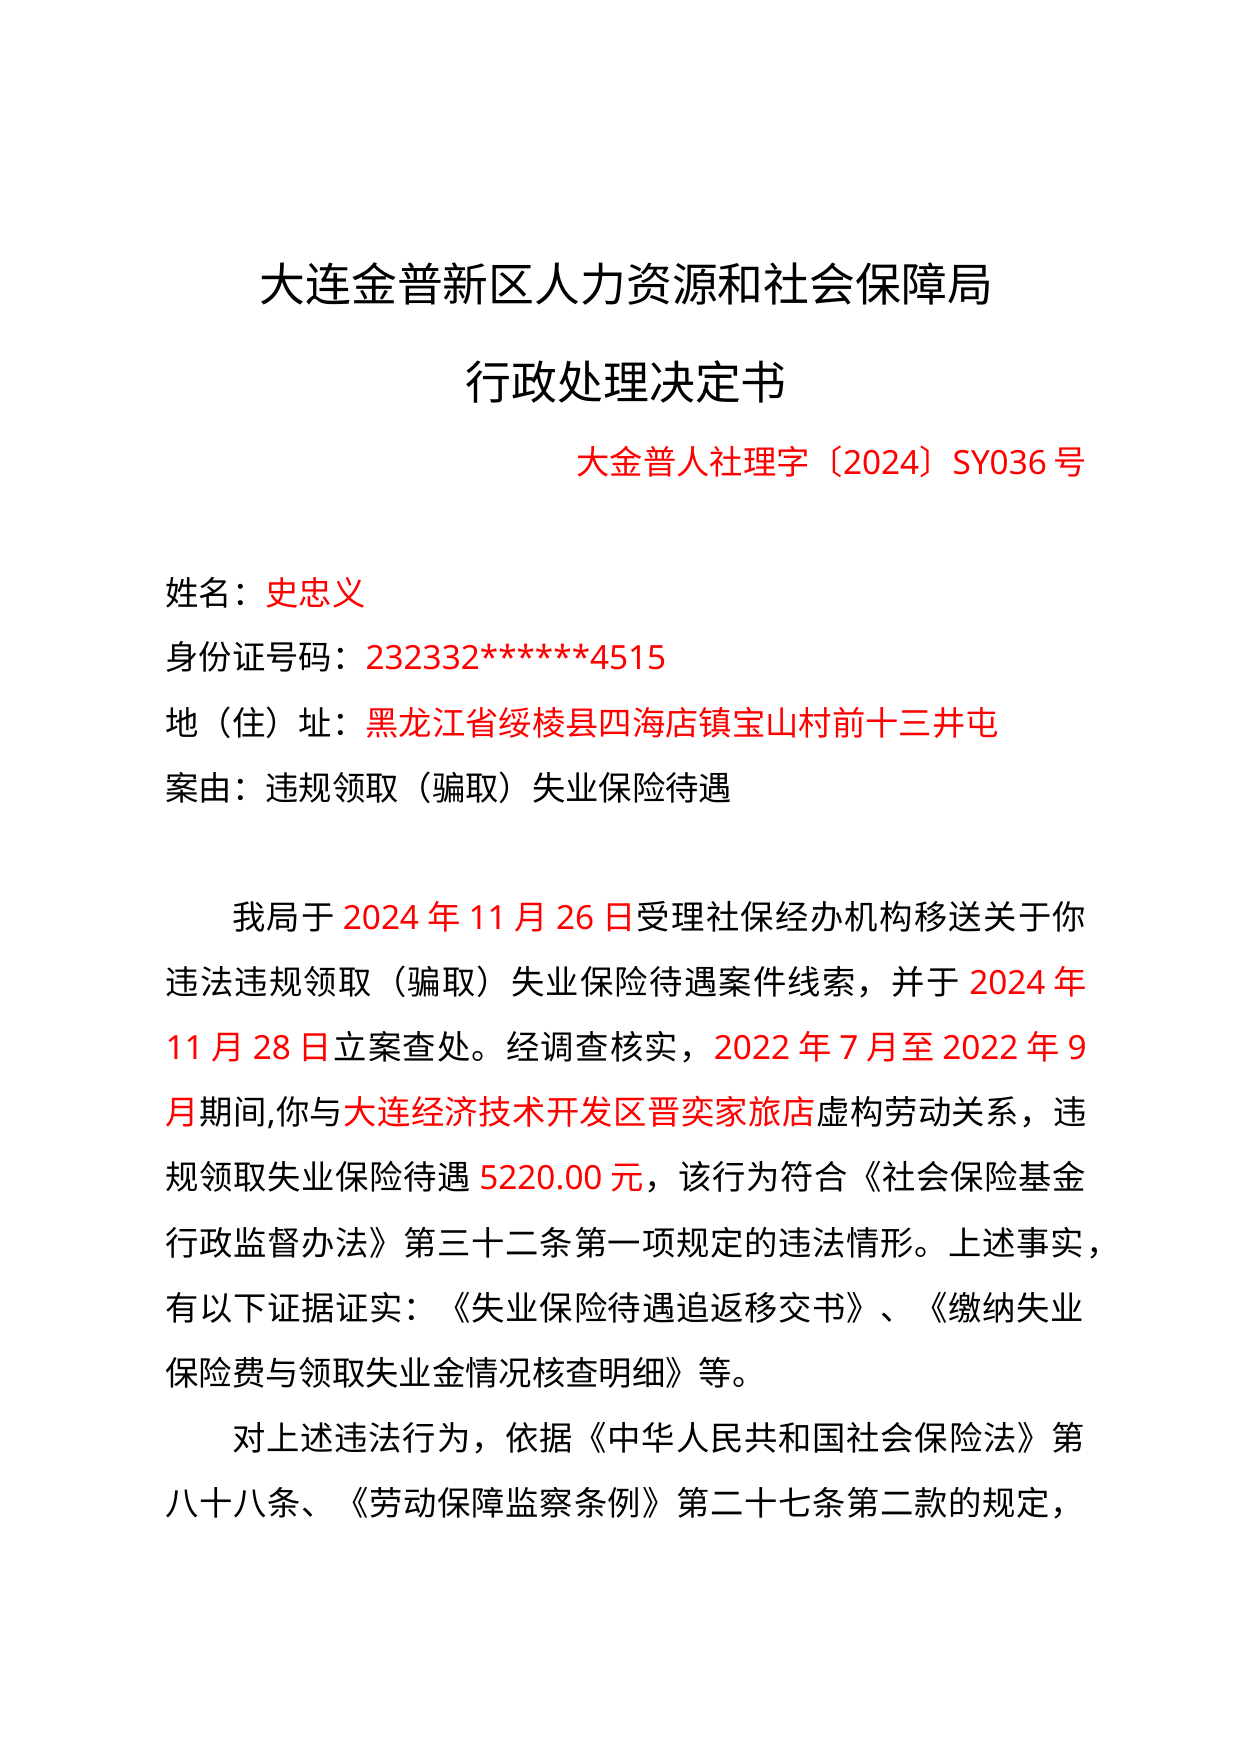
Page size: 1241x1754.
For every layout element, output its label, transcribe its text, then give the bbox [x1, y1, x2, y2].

text 大连金普新区人力资源和社会保障局 [165, 233, 1087, 330]
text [165, 1403, 1087, 1533]
text 我局于2024年11月26日受理社保经办机构移送关于你违法违规领取（骗取）失业保险待遇案件线索，并于2024年11月28日立案查处。经调查核实，2022年7月至2022年9月期间,你与大连经济技术开发区晋奕家旅店虚构劳动关系，违规领取失业保险待遇5220.00元，该行为符合《社会保险基金行政监督办法》第三十二条第一项规定的违法情形。上述事实，有以下证据证实：《失业保险待遇追返移交书》、《缴纳失业保险费与领取失业金情况核查明细》等。 [165, 883, 1087, 1403]
text 大金普人社理字〔2024〕SY036号 [165, 428, 1087, 493]
text 姓名：史忠义 [165, 558, 1087, 623]
text 行政处理决定书 [165, 330, 1087, 428]
text 身份证号码：232332******4515 [165, 623, 1087, 688]
text 案由：违规领取（骗取）失业保险待遇 [165, 753, 1087, 818]
text 地（住）址：黑龙江省绥棱县四海店镇宝山村前十三井屯 [165, 688, 1087, 753]
